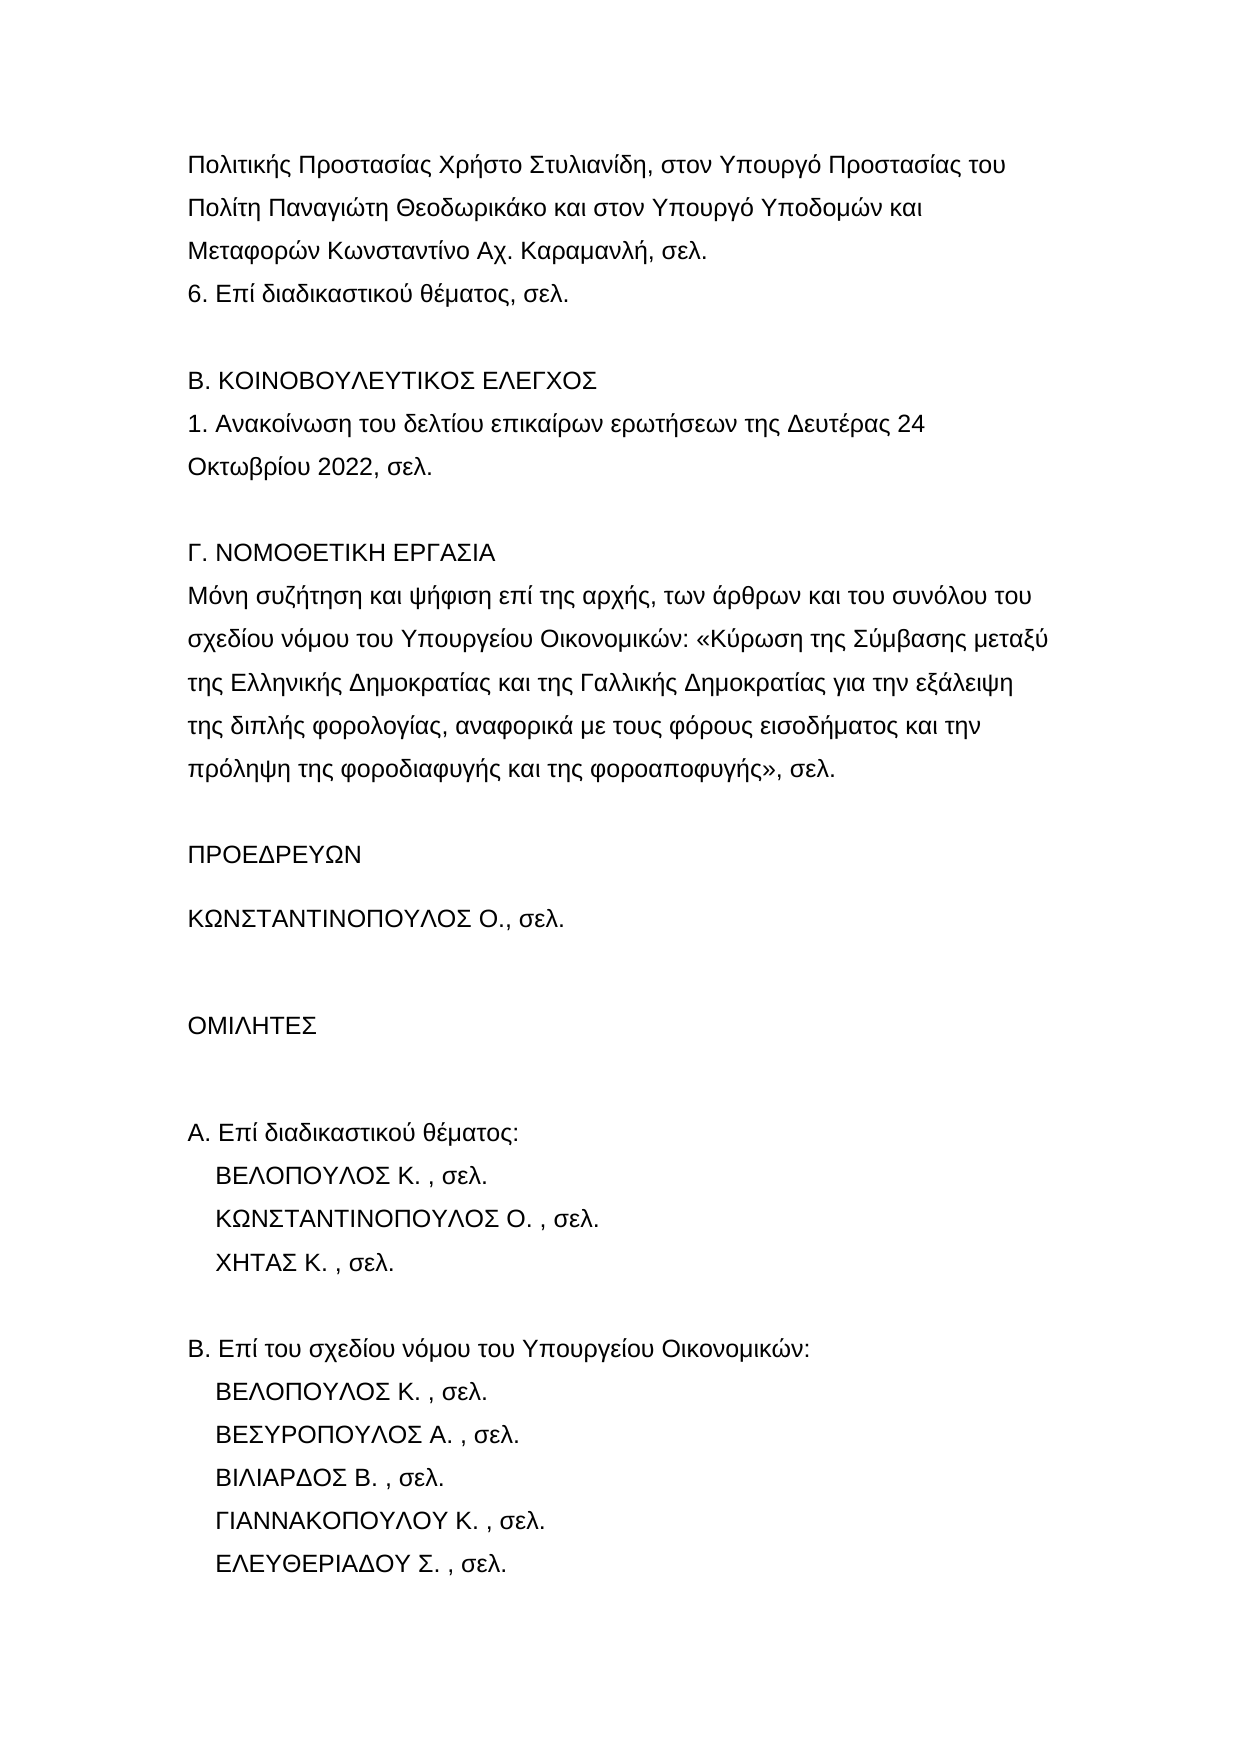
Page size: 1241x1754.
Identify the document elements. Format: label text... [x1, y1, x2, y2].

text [187, 150, 1053, 869]
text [187, 1075, 1053, 1578]
text ΚΩΝΣΤΑΝΤΙΝΟΠΟΥΛΟΣ Ο., σελ. [187, 904, 1053, 976]
text ΟΜΙΛΗΤΕΣ [187, 1011, 1053, 1040]
